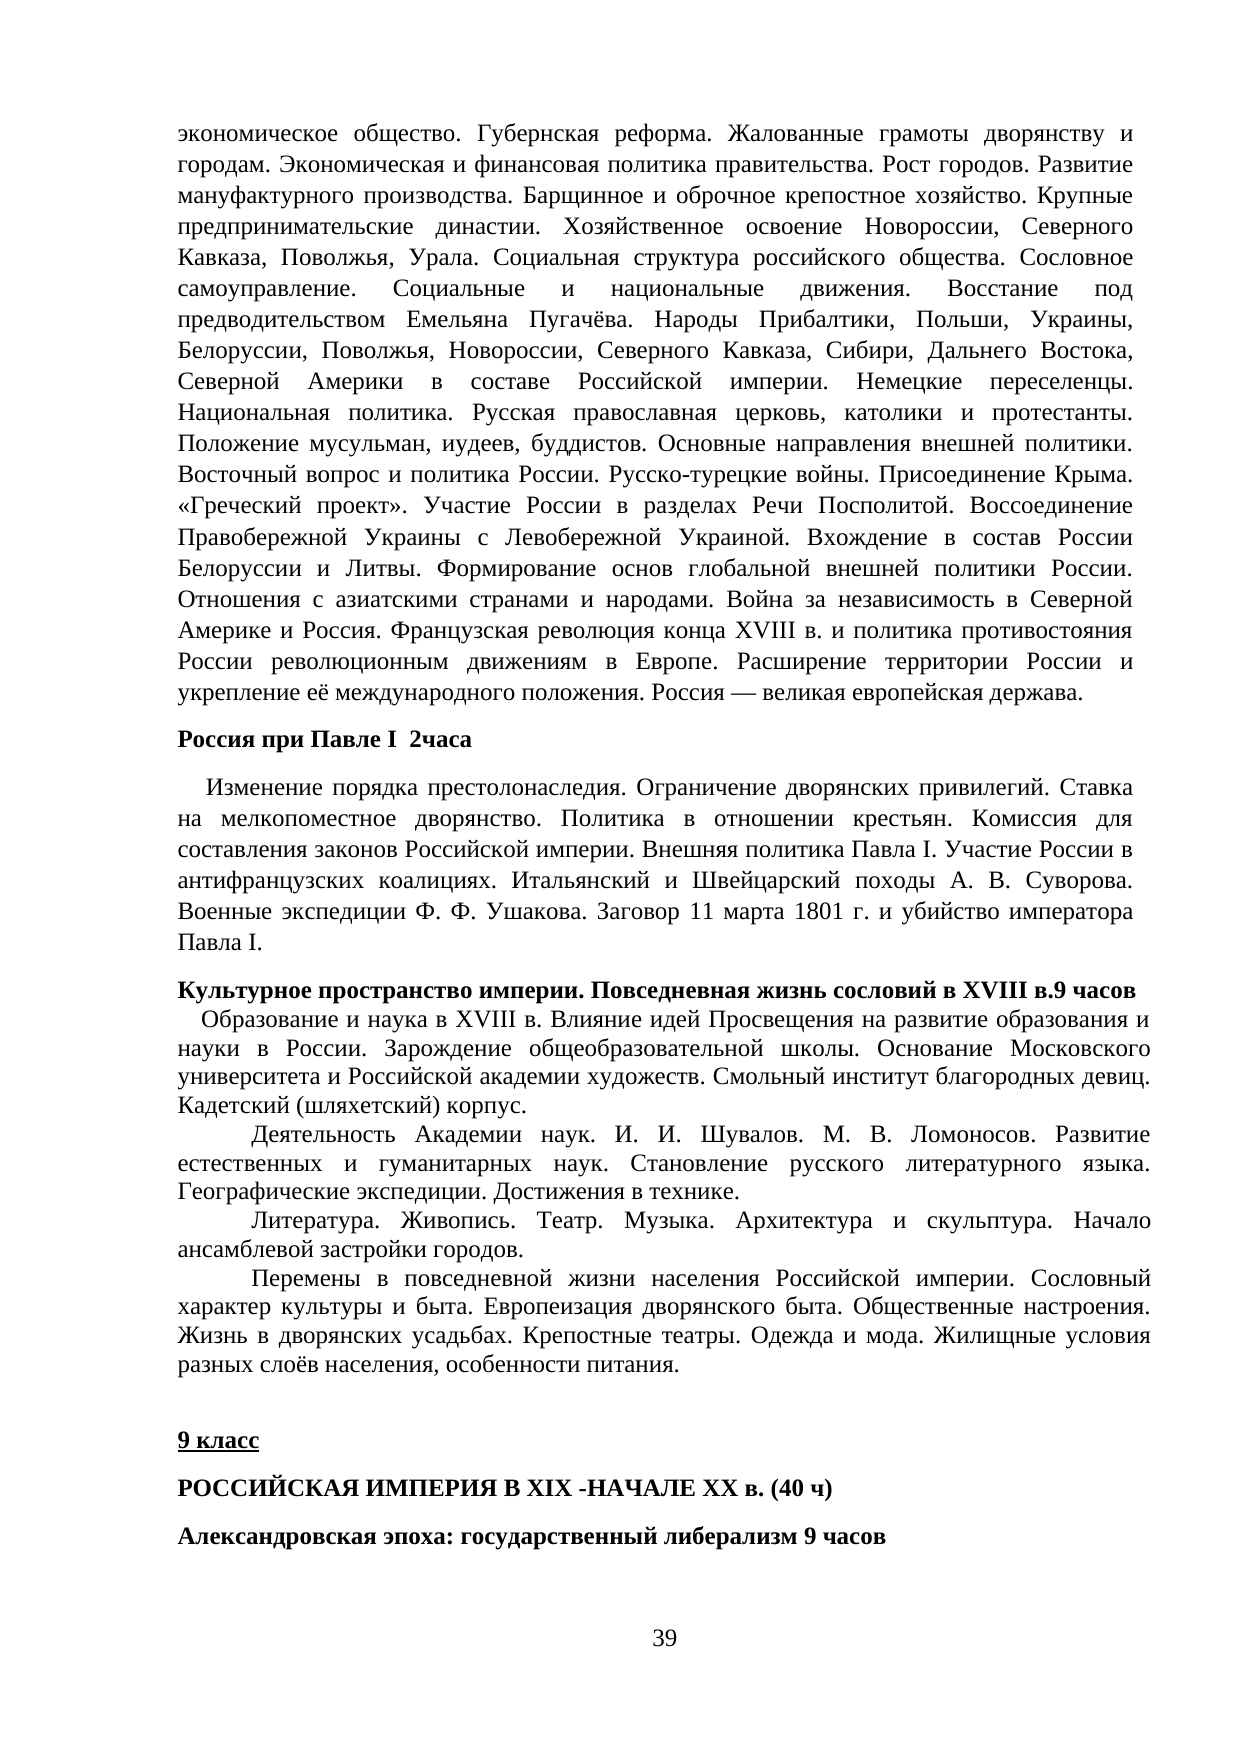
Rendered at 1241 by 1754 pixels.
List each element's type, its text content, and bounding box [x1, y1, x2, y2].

text Деятельность Академии наук. И. И. Шувалов. М. В. Ломоносов. Развитие естественных и гуманитарных наук. Становление русского литературного языка. Географические экспедиции. Достижения в технике. [177, 1119, 1152, 1205]
text Россия при Павле I 2часа [177, 724, 1134, 753]
text Изменение порядка престолонаследия. Ограничение дворянских привилегий. Ставка на мелкопоместное дворянство. Политика в отношении крестьян. Комиссия для составления законов Российской империи. Внешняя политика Павла I. Участие России в антифранцузских коалициях. Итальянский и Швейцарский походы А. В. Суворова. Военные экспедиции Ф. Ф. Ушакова. Заговор 11 марта . и убийство императора Павла I. [177, 772, 1134, 956]
text Александровская эпоха: государственный либерализм 9 часов [177, 1521, 1134, 1549]
text РОССИЙСКАЯ ИМПЕРИЯ В XIX -НАЧАЛЕ XX в. (40 ч) [177, 1473, 1134, 1502]
text 9 класс [177, 1425, 1134, 1454]
text Образование и наука в XVIII в. Влияние идей Просвещения на развитие образования и науки в России. Зарождение общеобразовательной школы. Основание Московского университета и Российской академии художеств. Смольный институт благородных девиц. Кадетский (шляхетский) корпус. [177, 1004, 1152, 1119]
text Перемены в повседневной жизни населения Российской империи. Сословный характер культуры и быта. Европеизация дворянского быта. Общественные настроения. Жизнь в дворянских усадьбах. Крепостные театры. Одежда и мода. Жилищные условия разных слоёв населения, особенности питания. [177, 1263, 1152, 1378]
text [177, 118, 1134, 706]
text Культурное пространство империи. Повседневная жизнь сословий в XVIII в.9 часов [177, 975, 1152, 1004]
text Литература. Живопись. Театр. Музыка. Архитектура и скульптура. Начало ансамблевой застройки городов. [177, 1205, 1152, 1263]
